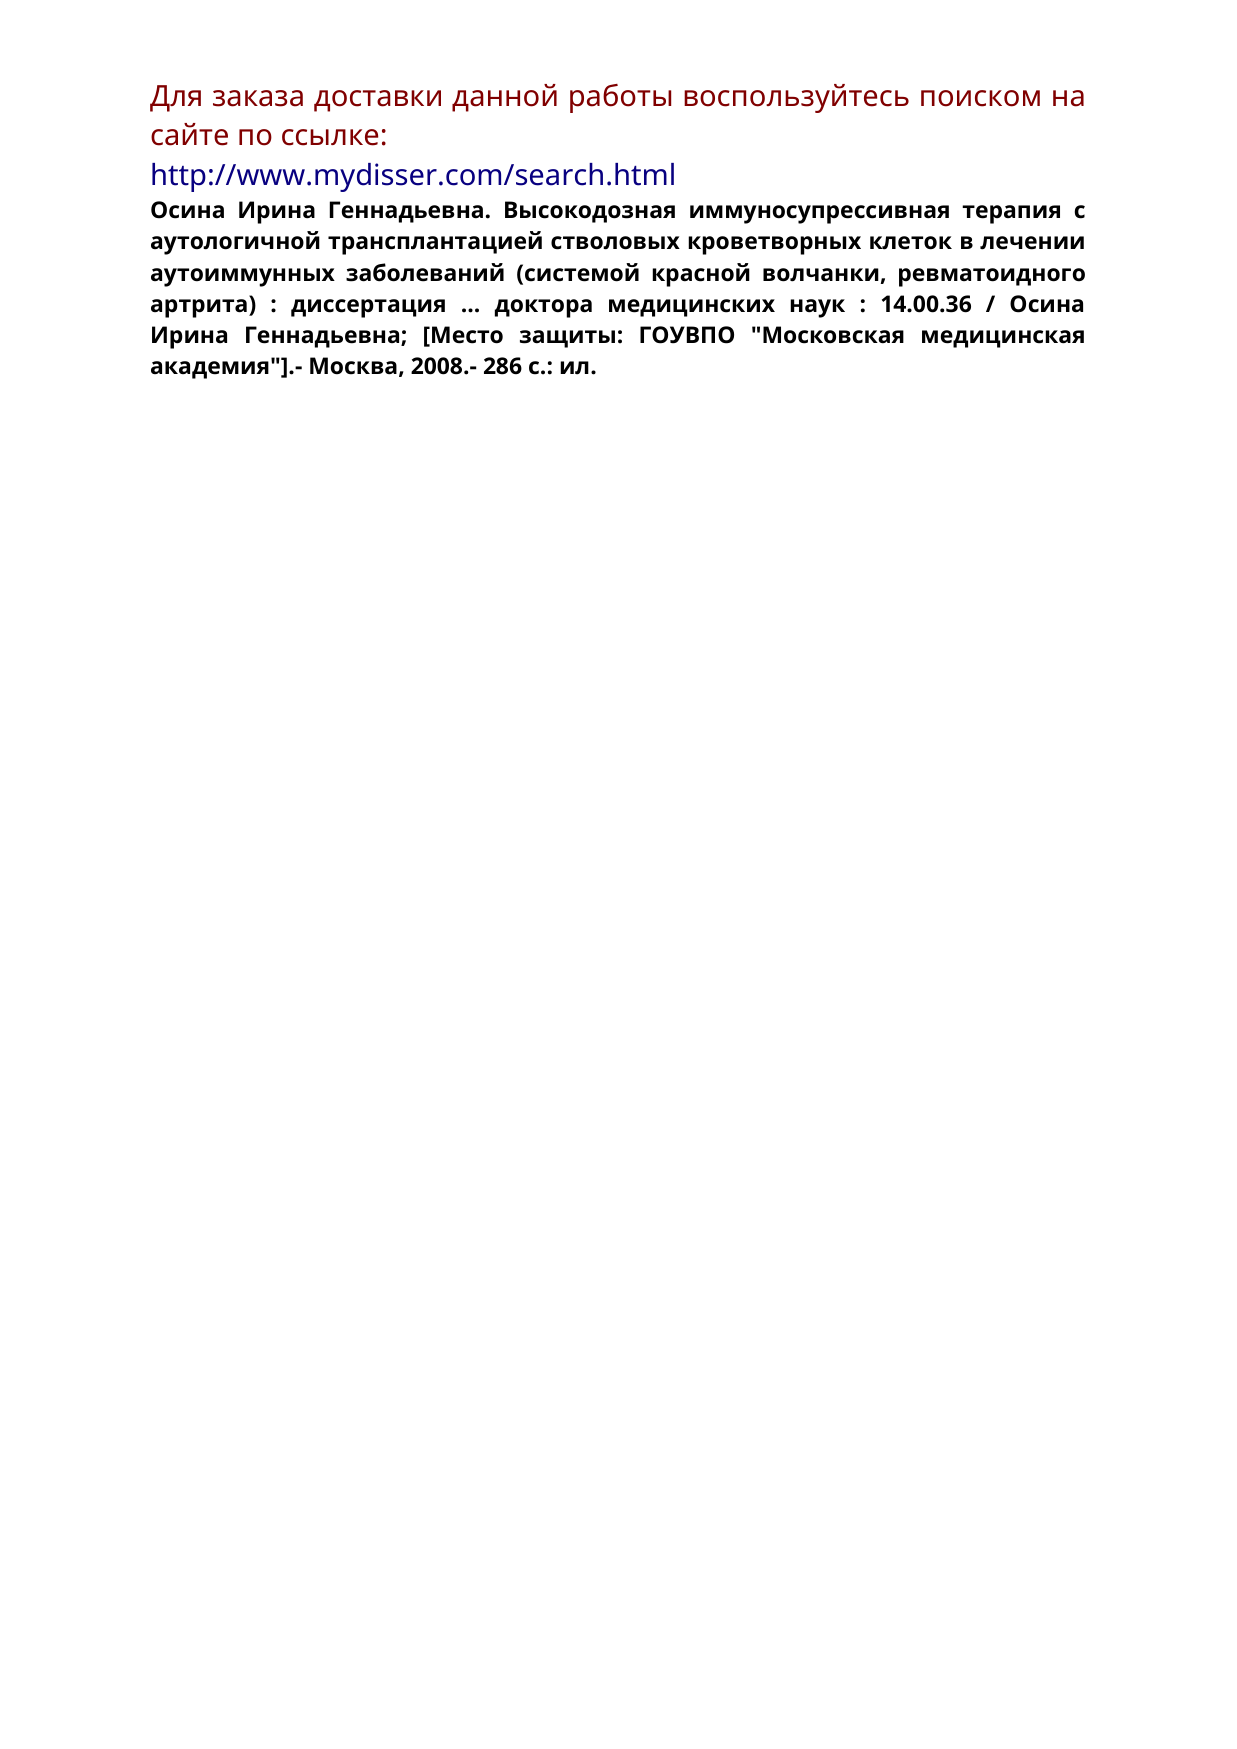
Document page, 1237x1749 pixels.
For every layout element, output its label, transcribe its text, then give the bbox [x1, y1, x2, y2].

text Осина Ирина Геннадьевна. Высокодозная иммуносупрессивная терапия с аутологичной трансплантацией стволовых кроветворных клеток в лечении аутоиммунных заболеваний (системой красной волчанки, ревматоидного артрита) : диссертация ... доктора медицинских наук : 14.00.36 / Осина Ирина Геннадьевна; [Место защиты: ГОУВПО "Московская медицинская академия"].- Москва, 2008.- 286 с.: ил. [150, 194, 1086, 382]
